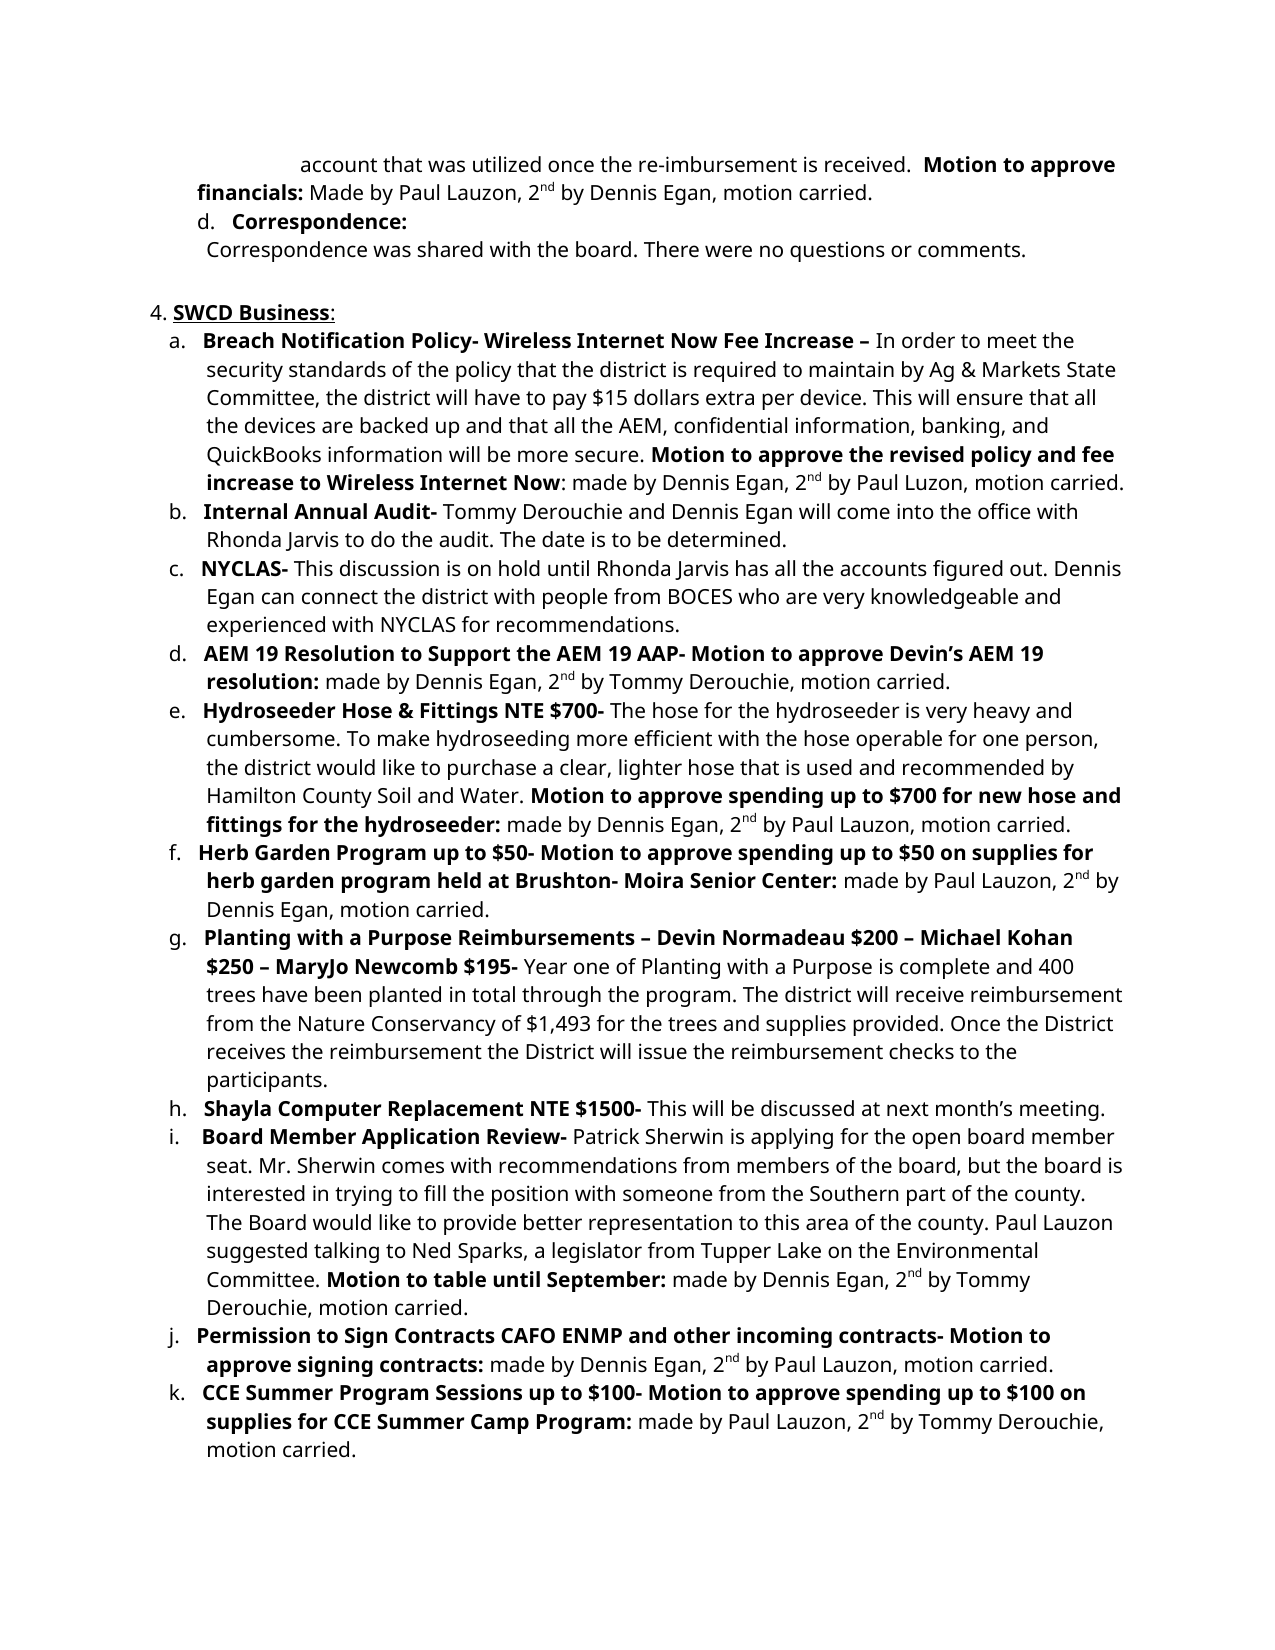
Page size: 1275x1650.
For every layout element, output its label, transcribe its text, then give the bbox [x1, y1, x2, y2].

text k. CCE Summer Program Sessions up to $100- Motion to approve spending up to $100 on supplies for CCE Summer Camp Program: made by Paul Lauzon, 2nd by Tommy Derouchie, motion carried. [169, 1378, 1125, 1464]
text d. AEM 19 Resolution to Support the AEM 19 AAP- Motion to approve Devin’s AEM 19 resolution: made by Dennis Egan, 2nd by Tommy Derouchie, motion carried. [169, 639, 1125, 696]
text Correspondence was shared with the board. There were no questions or comments. [150, 235, 1125, 264]
text g. Planting with a Purpose Reimbursements – Devin Normadeau $200 – Michael Kohan $250 – MaryJo Newcomb $195- Year one of Planting with a Purpose is complete and 400 trees have been planted in total through the program. The district will receive reimbursement from the Nature Conservancy of $1,493 for the trees and supplies provided. Once the District receives the reimbursement the District will issue the reimbursement checks to the participants. [169, 923, 1125, 1094]
text a. Breach Notification Policy- Wireless Internet Now Fee Increase – In order to meet the security standards of the policy that the district is required to maintain by Ag & Markets State Committee, the district will have to pay $15 dollars extra per device. This will ensure that all the devices are backed up and that all the AEM, confidential information, banking, and QuickBooks information will be more secure. Motion to approve the revised policy and fee increase to Wireless Internet Now: made by Dennis Egan, 2nd by Paul Luzon, motion carried. [169, 326, 1125, 497]
text c. NYCLAS- This discussion is on hold until Rhonda Jarvis has all the accounts figured out. Dennis Egan can connect the district with people from BOCES who are very knowledgeable and experienced with NYCLAS for recommendations. [169, 554, 1125, 639]
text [187, 150, 1125, 207]
text i. Board Member Application Review- Patrick Sherwin is applying for the open board member seat. Mr. Sherwin comes with recommendations from members of the board, but the board is interested in trying to fill the position with someone from the Southern part of the county. The Board would like to provide better representation to this area of the county. Paul Lauzon suggested talking to Ned Sparks, a legislator from Tupper Lake on the Environmental Committee. Motion to table until September: made by Dennis Egan, 2nd by Tommy Derouchie, motion carried. [169, 1122, 1125, 1322]
text f. Herb Garden Program up to $50- Motion to approve spending up to $50 on supplies for herb garden program held at Brushton- Moira Senior Center: made by Paul Lauzon, 2nd by Dennis Egan, motion carried. [169, 838, 1125, 923]
text j. Permission to Sign Contracts CAFO ENMP and other incoming contracts- Motion to approve signing contracts: made by Dennis Egan, 2nd by Paul Lauzon, motion carried. [169, 1322, 1125, 1378]
text d. Correspondence: [197, 207, 1125, 235]
text h. Shayla Computer Replacement NTE $1500- This will be discussed at next month’s meeting. [169, 1094, 1125, 1122]
text e. Hydroseeder Hose & Fittings NTE $700- The hose for the hydroseeder is very heavy and cumbersome. To make hydroseeding more efficient with the hose operable for one person, the district would like to purchase a clear, lighter hose that is used and recommended by Hamilton County Soil and Water. Motion to approve spending up to $700 for new hose and fittings for the hydroseeder: made by Dennis Egan, 2nd by Paul Lauzon, motion carried. [169, 696, 1125, 838]
text 4. SWCD Business: [150, 298, 1125, 326]
text b. Internal Annual Audit- Tommy Derouchie and Dennis Egan will come into the office with Rhonda Jarvis to do the audit. The date is to be determined. [169, 497, 1125, 554]
